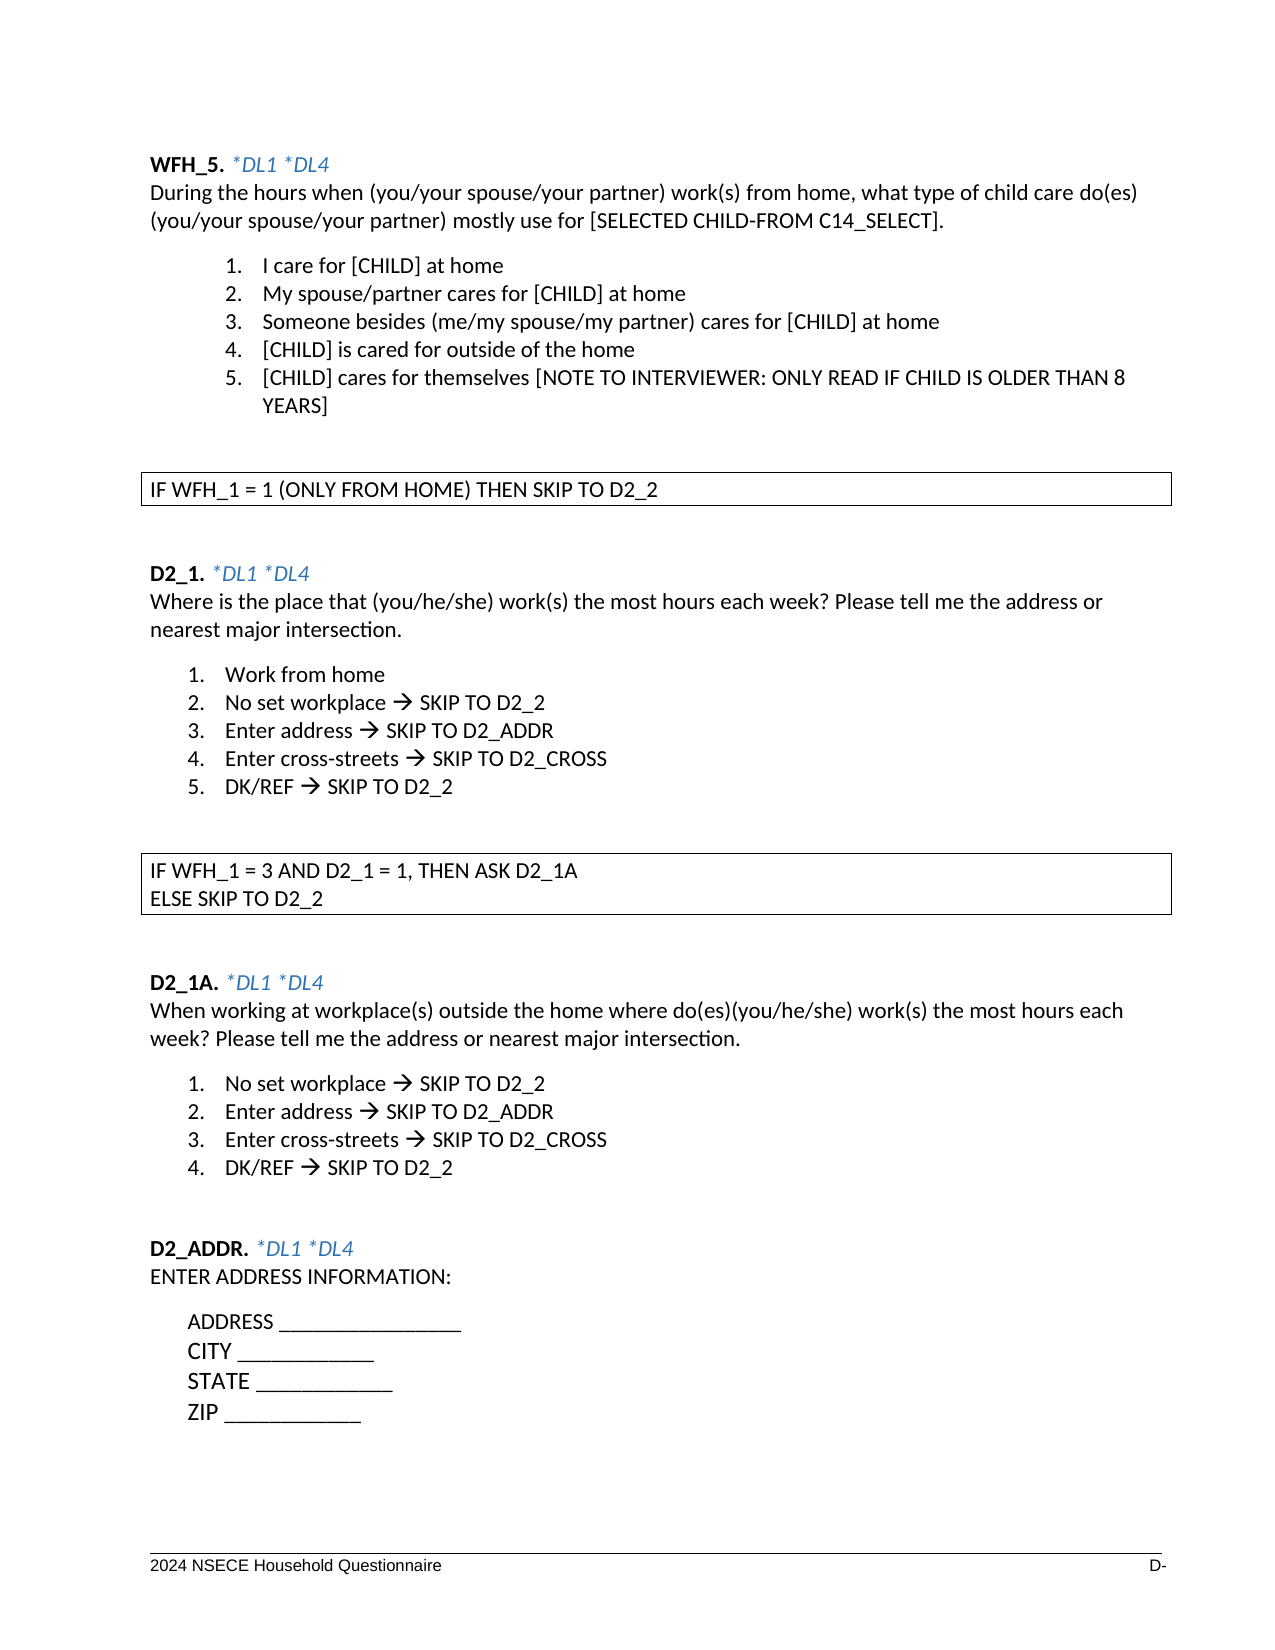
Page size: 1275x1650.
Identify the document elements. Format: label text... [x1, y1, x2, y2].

list Enter cross-streets SKIP TO D2_CROSS [187, 1125, 1162, 1153]
list I care for [CHILD] at home [225, 251, 1162, 279]
list [CHILD] is cared for outside of the home [225, 335, 1162, 363]
text D2_1. *DL1 *DL4 [150, 559, 1162, 587]
text During the hours when (you/your spouse/your partner) work(s) from home, what type of child care do(es) (you/your spouse/your partner) mostly use for [SELECTED CHILD-FROM C14_SELECT]. [150, 178, 1162, 234]
text D2_ADDR. *DL1 *DL4 [150, 1234, 1162, 1262]
text IF WFH_1 = 3 AND D2_1 = 1, THEN ASK D2_1A [142, 854, 1171, 881]
list Enter cross-streets SKIP TO D2_CROSS [187, 744, 1162, 772]
text Where is the place that (you/he/she) work(s) the most hours each week? Please tell me the address or nearest major intersection. [150, 587, 1162, 643]
list Work from home [187, 660, 1162, 688]
text ENTER ADDRESS INFORMATION: [150, 1262, 1162, 1290]
list DK/REF SKIP TO D2_2 [187, 772, 1162, 800]
list DK/REF SKIP TO D2_2 [187, 1153, 1162, 1181]
text ELSE SKIP TO D2_2 [142, 881, 1171, 914]
text D2_1A. *DL1 *DL4 [150, 968, 1162, 996]
list No set workplace SKIP TO D2_2 [187, 1069, 1162, 1097]
text When working at workplace(s) outside the home where do(es)(you/he/she) work(s) the most hours each week? Please tell me the address or nearest major intersection. [150, 996, 1162, 1052]
list IF WFH_1 = 1 (ONLY FROM HOME) THEN SKIP TO D2_2 [142, 473, 1171, 505]
text CITY ____________ [187, 1335, 1162, 1365]
text ADDRESS ________________ [187, 1307, 1162, 1335]
list Enter address SKIP TO D2_ADDR [187, 1097, 1162, 1125]
text STATE ____________ [187, 1365, 1162, 1396]
list Enter address SKIP TO D2_ADDR [187, 716, 1162, 744]
list [CHILD] cares for themselves [Note to interviewer: only read if child is older than 8 years] [225, 363, 1162, 419]
text ZIP ____________ [187, 1396, 1162, 1426]
list WFH_5. *DL1 *DL4 [150, 150, 1162, 178]
list My spouse/partner cares for [CHILD] at home [225, 279, 1162, 307]
list Someone besides (me/my spouse/my partner) cares for [CHILD] at home [225, 307, 1162, 335]
list No set workplace SKIP TO D2_2 [187, 688, 1162, 716]
